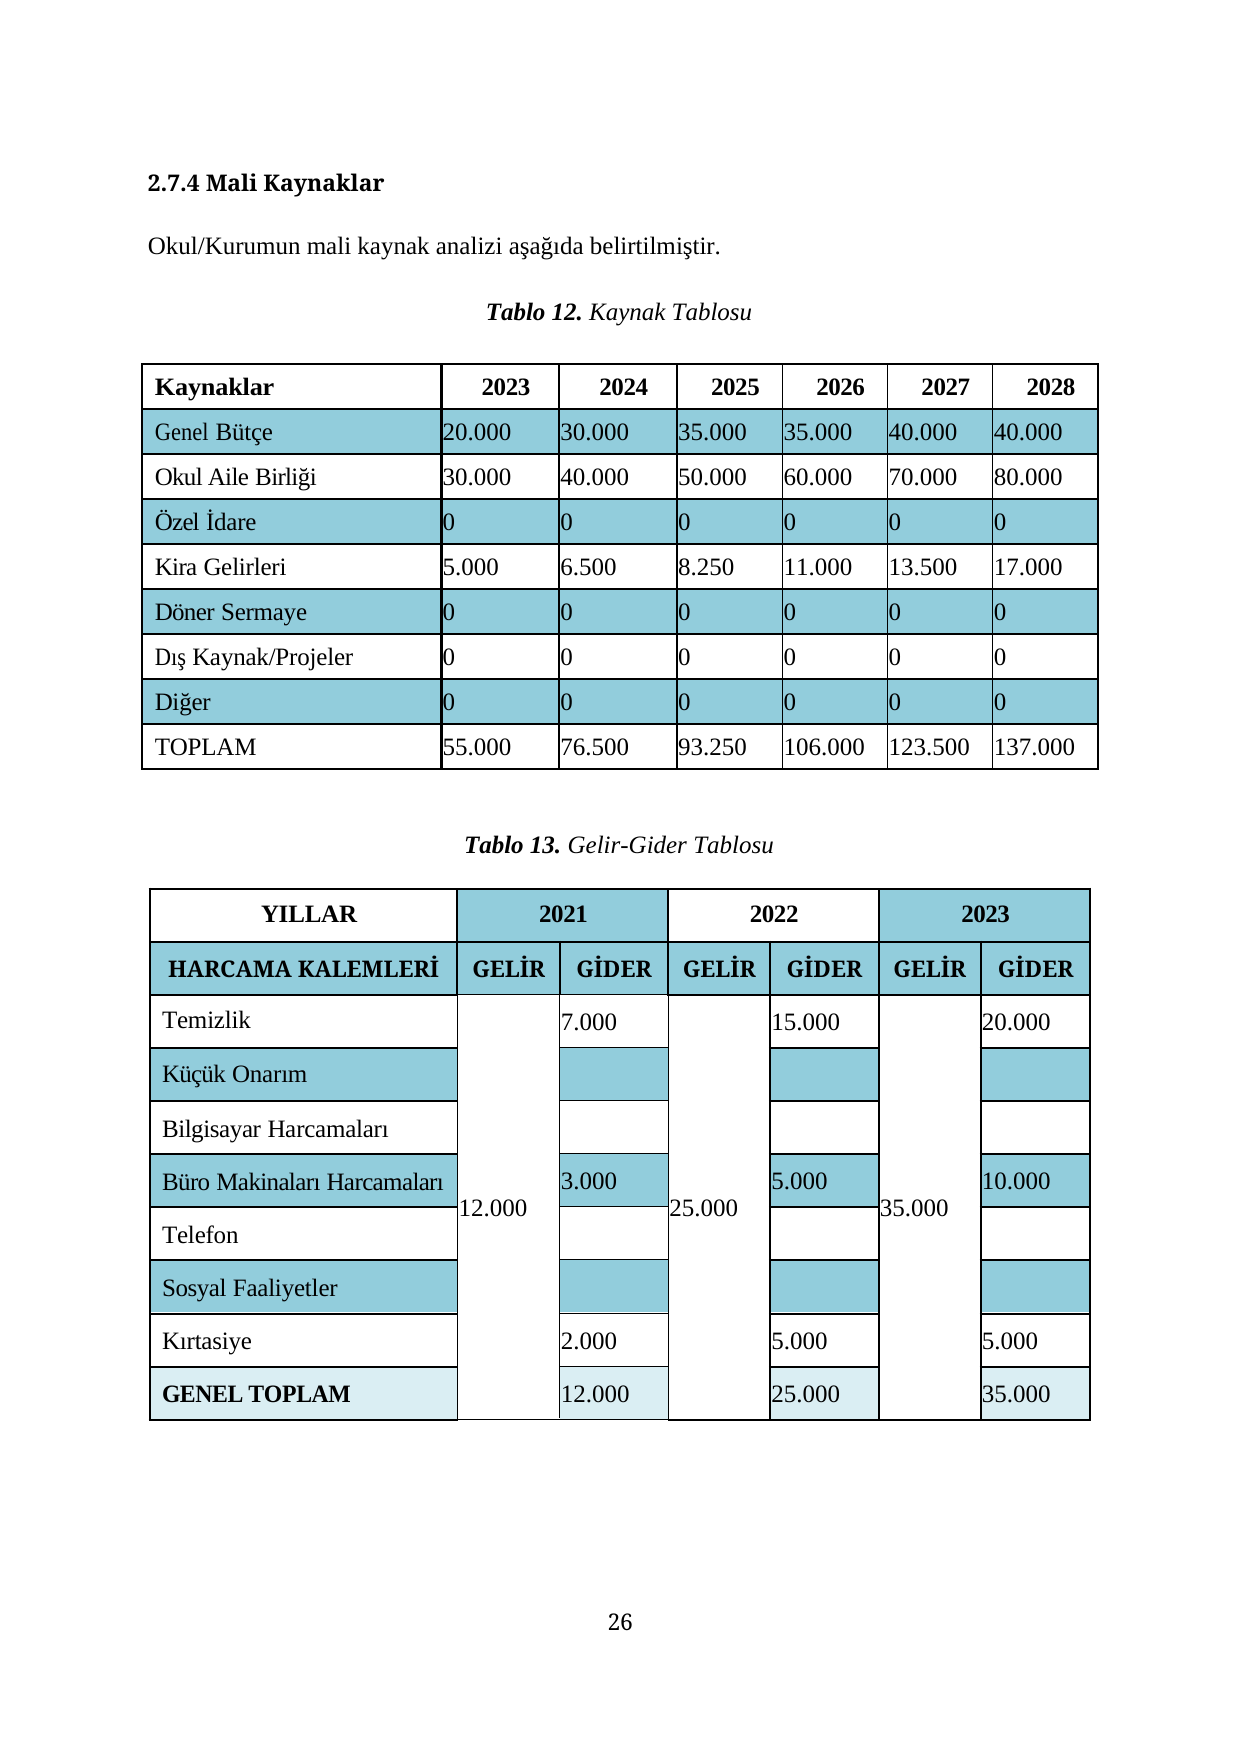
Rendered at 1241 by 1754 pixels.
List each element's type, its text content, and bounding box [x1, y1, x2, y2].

table_cell 35.000 [678, 410, 782, 453]
table_cell 8.250 [678, 545, 782, 588]
text 2.7.4 Mali Kaynaklar [148, 167, 1092, 198]
table_cell [771, 1049, 878, 1100]
table_cell 40.000 [993, 410, 1097, 453]
table_cell GELİR [458, 943, 559, 994]
table_cell [982, 1261, 1089, 1312]
table_cell 0 [783, 500, 887, 543]
table_cell 0 [678, 680, 782, 723]
table_cell TOPLAM [143, 725, 440, 768]
table_header YILLAR [151, 890, 456, 941]
table_cell 93.250 [678, 725, 782, 768]
table_cell 13.500 [888, 545, 992, 588]
table_cell 70.000 [888, 455, 992, 498]
table_cell 60.000 [783, 455, 887, 498]
table_header Kaynaklar [143, 365, 440, 408]
table_cell 0 [783, 680, 887, 723]
table_cell 35.000 [783, 410, 887, 453]
table_cell 12.000 [458, 995, 559, 1419]
table_cell 5.000 [771, 1315, 878, 1366]
table_cell 20.000 [982, 996, 1089, 1047]
table_cell 5.000 [771, 1155, 878, 1206]
table_cell GİDER [982, 943, 1089, 994]
table_header 2023 [880, 890, 1089, 941]
table_cell [982, 1049, 1089, 1100]
table_cell [560, 1207, 668, 1259]
table_cell 5.000 [443, 545, 558, 588]
table_cell 25.000 [771, 1368, 878, 1419]
table_cell 55.000 [443, 725, 558, 768]
table_cell 0 [678, 635, 782, 678]
table_cell 0 [560, 590, 676, 633]
table_cell 12.000 [560, 1367, 668, 1419]
table_cell Genel Bütçe [143, 410, 440, 453]
table_cell Küçük Onarım [151, 1049, 457, 1100]
table_cell 5.000 [982, 1315, 1089, 1366]
table_header 2027 [888, 365, 992, 408]
table_cell 40.000 [888, 410, 992, 453]
table_cell Büro Makinaları Harcamaları [151, 1155, 457, 1206]
table_cell 15.000 [771, 996, 878, 1047]
table_cell Kira Gelirleri [143, 545, 440, 588]
table_cell 0 [993, 500, 1097, 543]
table_cell 0 [783, 590, 887, 633]
table_header 2026 [783, 365, 887, 408]
table_cell 0 [993, 590, 1097, 633]
table_cell 0 [993, 680, 1097, 723]
table_cell 7.000 [560, 995, 668, 1047]
table_cell Özel İdare [143, 500, 440, 543]
table_cell 0 [560, 500, 676, 543]
table_cell Telefon [151, 1208, 457, 1259]
text Okul/Kurumun mali kaynak analizi aşağıda belirtilmiştir. [148, 231, 1092, 260]
table_cell 0 [678, 590, 782, 633]
table_cell 0 [993, 635, 1097, 678]
table_cell 40.000 [560, 455, 676, 498]
table_cell 0 [443, 680, 558, 723]
text Tablo 12. Kaynak Tablosu [148, 297, 1092, 326]
table_cell Bilgisayar Harcamaları [151, 1102, 457, 1153]
table_cell 0 [678, 500, 782, 543]
table_cell 0 [443, 635, 558, 678]
table_cell 0 [560, 680, 676, 723]
table_cell 20.000 [443, 410, 558, 453]
table_cell Temizlik [151, 996, 457, 1047]
table_cell 0 [888, 590, 992, 633]
table_header 2023 [443, 365, 558, 408]
table_header 2021 [458, 890, 667, 941]
table_cell Kırtasiye [151, 1315, 457, 1366]
table_cell 30.000 [443, 455, 558, 498]
table_header 2028 [993, 365, 1097, 408]
table_cell [771, 1261, 878, 1312]
text Tablo 13. Gelir-Gider Tablosu [148, 830, 1092, 859]
table_cell 17.000 [993, 545, 1097, 588]
table_cell 0 [888, 635, 992, 678]
table_cell 106.000 [783, 725, 887, 768]
table_cell 50.000 [678, 455, 782, 498]
table_cell [560, 1101, 668, 1153]
table_cell [771, 1208, 878, 1259]
table_cell 10.000 [982, 1155, 1089, 1206]
table_cell HARCAMA KALEMLERİ [151, 943, 456, 994]
table_header 2022 [669, 890, 878, 941]
table_cell GELİR [880, 943, 980, 994]
table_cell Okul Aile Birliği [143, 455, 440, 498]
table_cell 11.000 [783, 545, 887, 588]
table_cell 0 [443, 500, 558, 543]
table_cell 0 [560, 635, 676, 678]
table_cell 35.000 [880, 996, 980, 1419]
table_cell 3.000 [560, 1154, 668, 1206]
table_cell [771, 1102, 878, 1153]
table_cell 35.000 [982, 1368, 1089, 1419]
table_cell GİDER [561, 943, 667, 994]
table_cell GELİR [669, 943, 769, 994]
table_cell 0 [443, 590, 558, 633]
table_cell 137.000 [993, 725, 1097, 768]
table_cell Diğer [143, 680, 440, 723]
table_cell [560, 1048, 668, 1100]
table_cell Dış Kaynak/Projeler [143, 635, 440, 678]
table_cell GENEL TOPLAM [151, 1368, 457, 1419]
table_cell GİDER [771, 943, 878, 994]
table_cell 6.500 [560, 545, 676, 588]
table_cell 0 [888, 500, 992, 543]
table_cell [560, 1260, 668, 1312]
table_cell [982, 1102, 1089, 1153]
table_cell [982, 1208, 1089, 1259]
table_header 2025 [678, 365, 782, 408]
table_cell 2.000 [560, 1314, 668, 1366]
table_cell Döner Sermaye [143, 590, 440, 633]
table_cell 30.000 [560, 410, 676, 453]
table_cell 80.000 [993, 455, 1097, 498]
table_cell 123.500 [888, 725, 992, 768]
table_cell Sosyal Faaliyetler [151, 1261, 457, 1312]
table_cell 0 [783, 635, 887, 678]
table_cell 0 [888, 680, 992, 723]
table_cell 76.500 [560, 725, 676, 768]
table_cell 25.000 [669, 996, 769, 1419]
table_header 2024 [560, 365, 676, 408]
